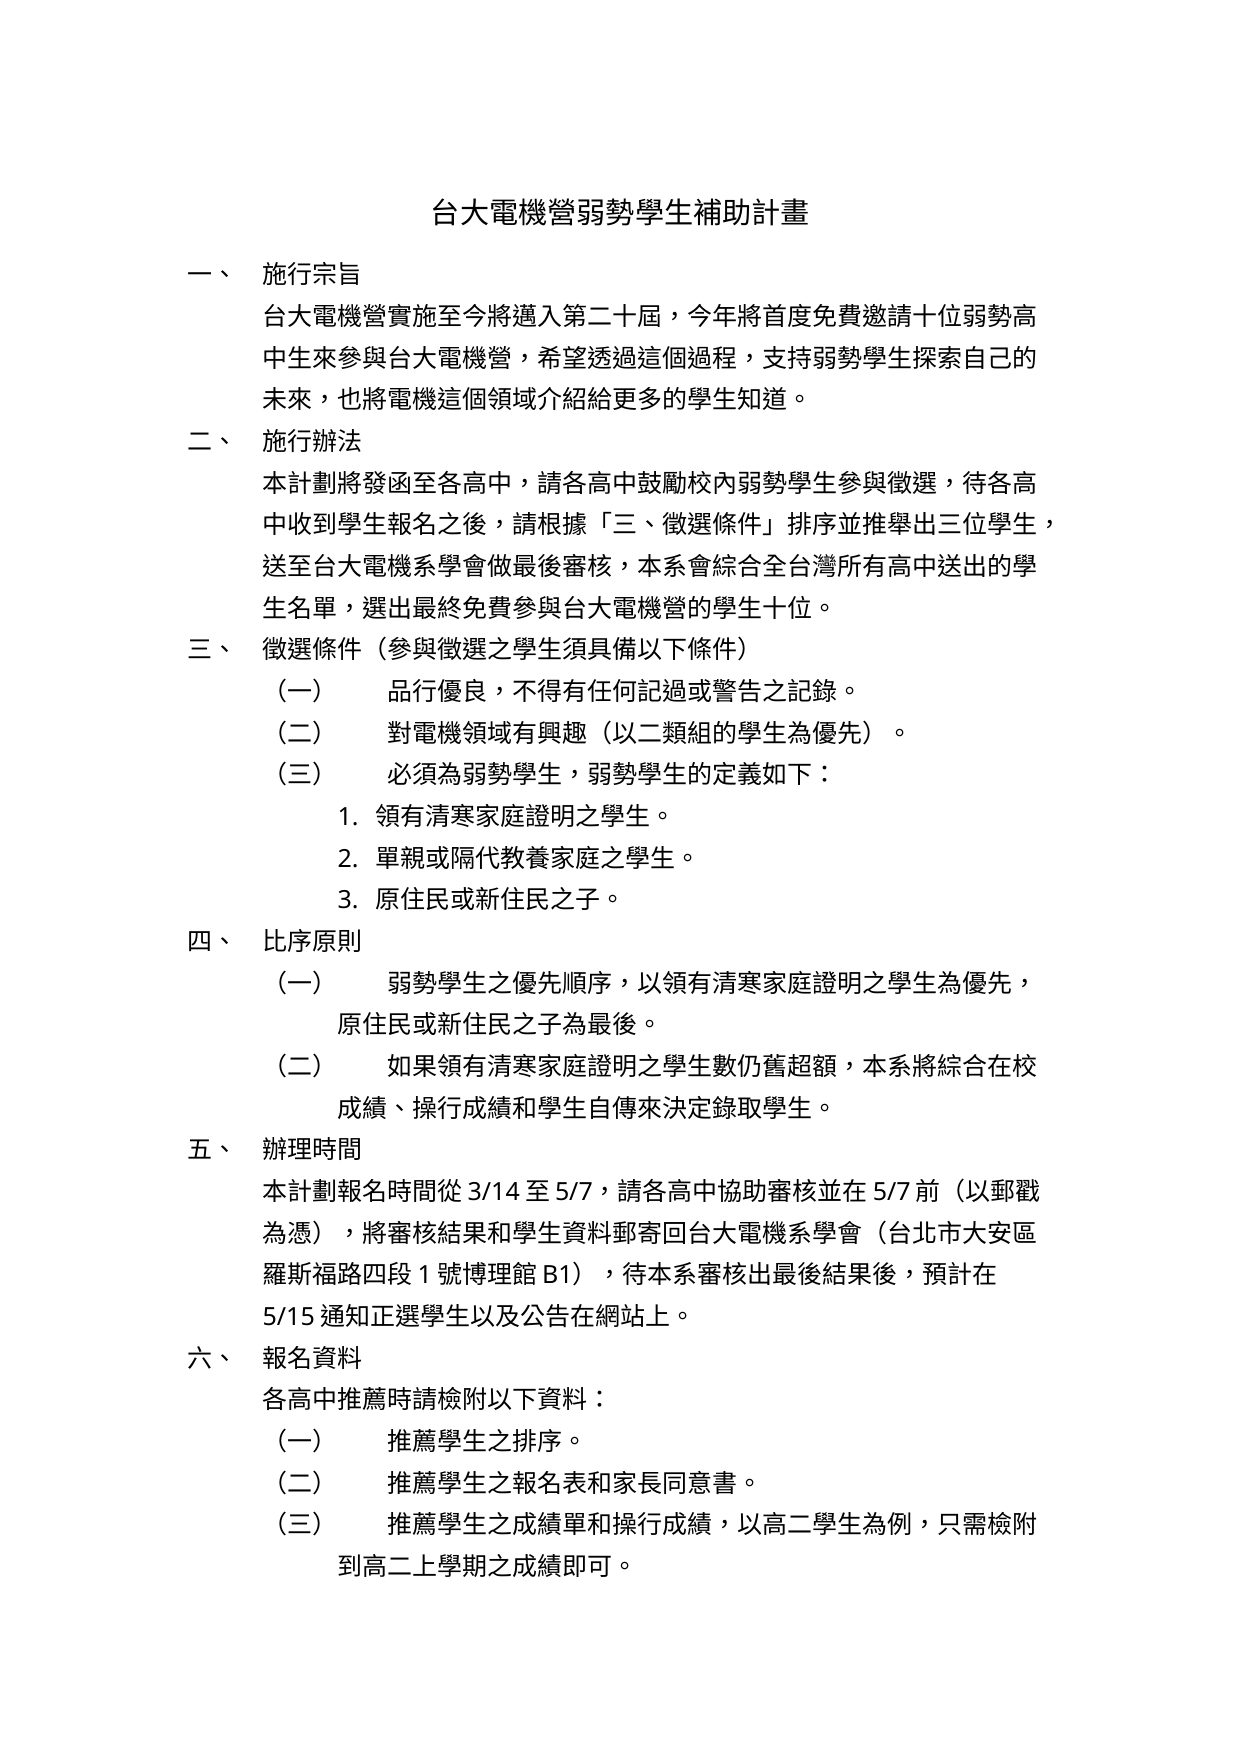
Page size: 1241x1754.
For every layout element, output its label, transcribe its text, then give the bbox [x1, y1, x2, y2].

list 品行優良，不得有任何記過或警告之記錄。 [262, 669, 1053, 710]
list 單親或隔代教養家庭之學生。 [337, 835, 1053, 877]
list 領有清寒家庭證明之學生。 [337, 794, 1053, 835]
list 台大電機營實施至今將邁入第二十屆，今年將首度免費邀請十位弱勢高中生來參與台大電機營，希望透過這個過程，支持弱勢學生探索自己的未來，也將電機這個領域介紹給更多的學生知道。 [262, 294, 1053, 419]
list 本計劃將發函至各高中，請各高中鼓勵校內弱勢學生參與徵選，待各高中收到學生報名之後，請根據「三、徵選條件」排序並推舉出三位學生，送至台大電機系學會做最後審核，本系會綜合全台灣所有高中送出的學生名單，選出最終免費參與台大電機營的學生十位。 [262, 460, 1053, 627]
list 施行辦法 [187, 419, 1053, 460]
list 辦理時間 [187, 1127, 1053, 1169]
list 如果領有清寒家庭證明之學生數仍舊超額，本系將綜合在校成績、操行成績和學生自傳來決定錄取學生。 [262, 1044, 1053, 1127]
list 報名資料 [187, 1335, 1053, 1377]
list 徵選條件（參與徵選之學生須具備以下條件） [187, 627, 1053, 669]
list 本計劃報名時間從3/14至5/7，請各高中協助審核並在5/7前（以郵戳為憑），將審核結果和學生資料郵寄回台大電機系學會（台北市大安區羅斯福路四段1號博理館B1），待本系審核出最後結果後，預計在5/15通知正選學生以及公告在網站上。 [262, 1169, 1053, 1335]
text 台大電機營弱勢學生補助計畫 [187, 169, 1053, 252]
list 對電機領域有興趣（以二類組的學生為優先）。 [262, 710, 1053, 752]
list 施行宗旨 [187, 252, 1053, 294]
list 弱勢學生之優先順序，以領有清寒家庭證明之學生為優先，原住民或新住民之子為最後。 [262, 960, 1053, 1044]
list 推薦學生之排序。 [262, 1419, 1053, 1460]
list 推薦學生之成績單和操行成績，以高二學生為例，只需檢附到高二上學期之成績即可。 [262, 1502, 1053, 1585]
list 推薦學生之報名表和家長同意書。 [262, 1460, 1053, 1502]
list 必須為弱勢學生，弱勢學生的定義如下： [262, 752, 1053, 794]
list 原住民或新住民之子。 [337, 877, 1053, 919]
list 各高中推薦時請檢附以下資料： [262, 1377, 1053, 1419]
list 比序原則 [187, 919, 1053, 960]
